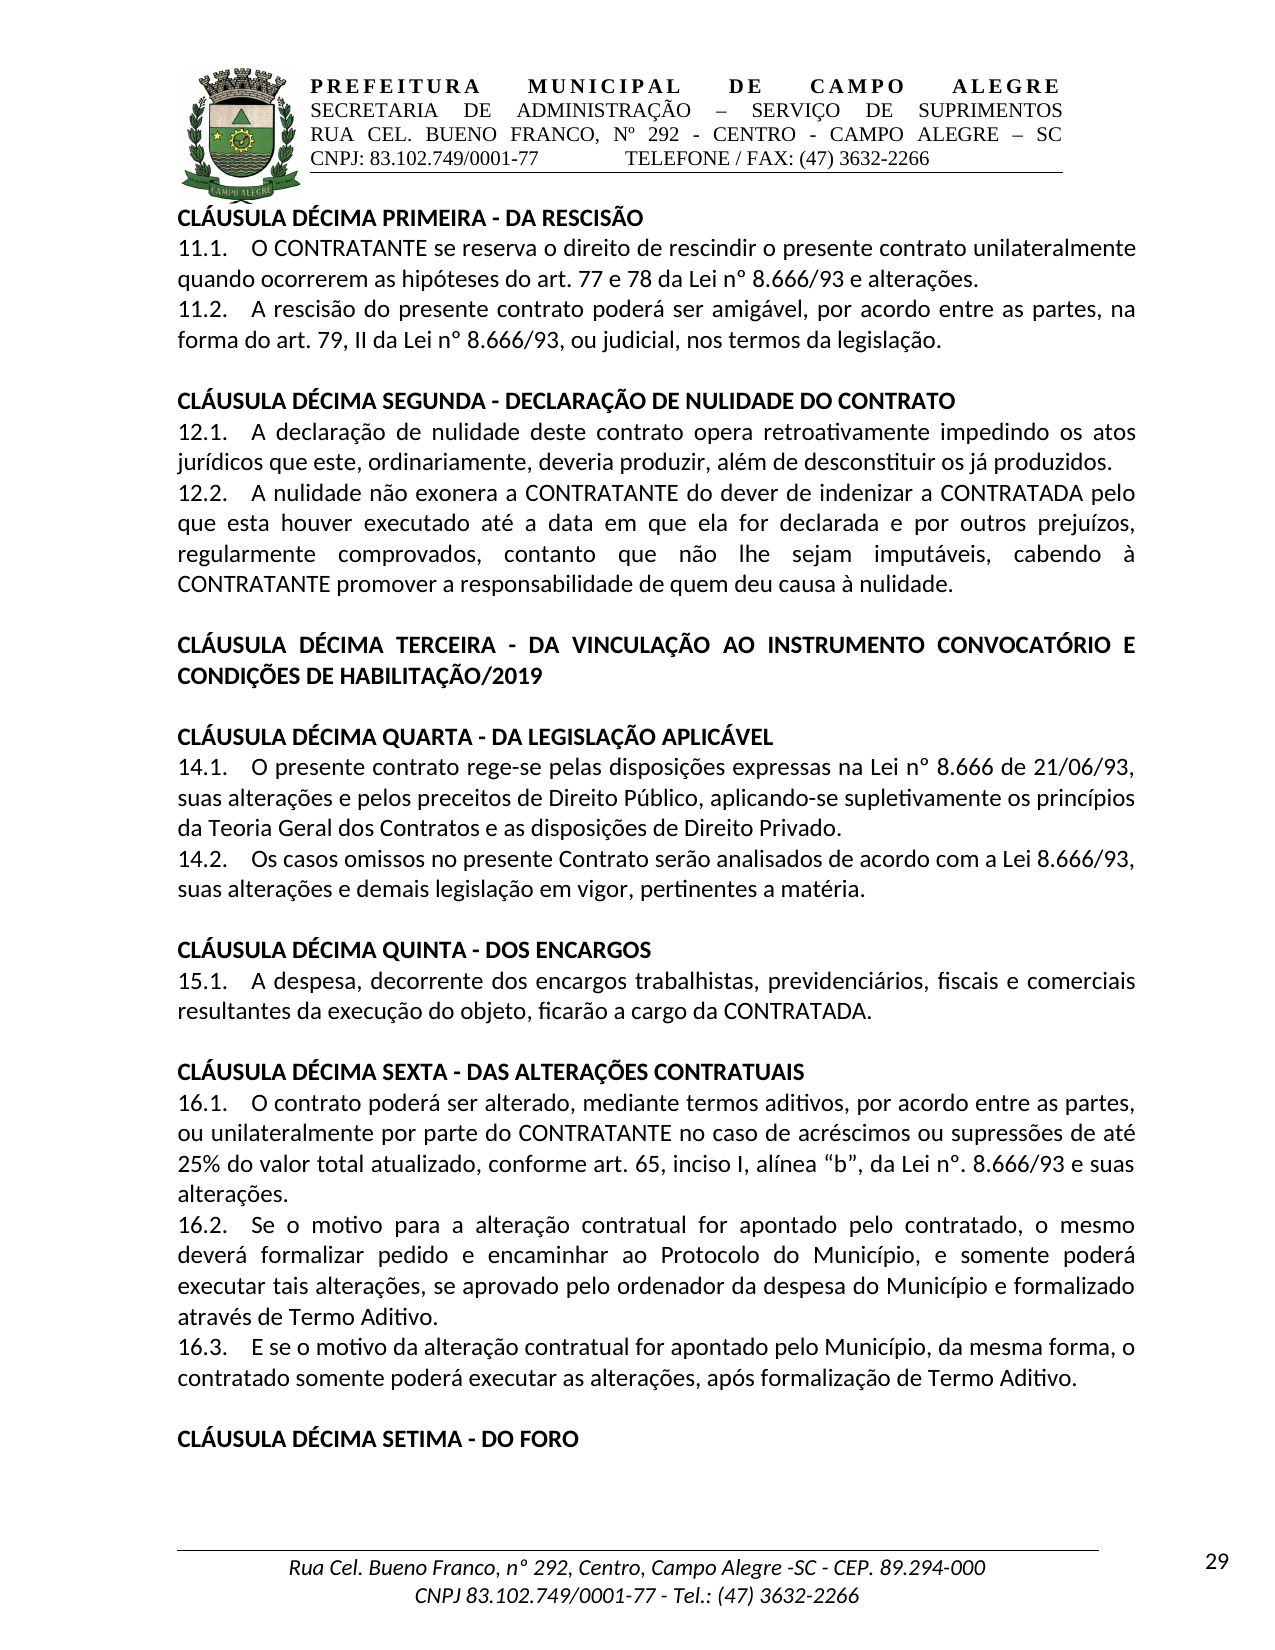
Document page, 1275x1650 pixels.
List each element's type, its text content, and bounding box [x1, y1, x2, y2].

text CLÁUSULA DÉCIMA TERCEIRA - DA VINCULAÇÃO AO INSTRUMENTO CONVOCATÓRIO E CONDIÇÕES DE HABILITAÇÃO/2019 [177, 629, 1137, 690]
list A declaração de nulidade deste contrato opera retroativamente impedindo os atos jurídicos que este, ordinariamente, deveria produzir, além de desconstituir os já produzidos. [177, 416, 1137, 477]
list O CONTRATANTE se reserva o direito de rescindir o presente contrato unilateralmente quando ocorrerem as hipóteses do art. 77 e 78 da Lei nº 8.666/93 e alterações. [177, 232, 1137, 293]
list Os casos omissos no presente Contrato serão analisados de acordo com a Lei 8.666/93, suas alterações e demais legislação em vigor, pertinentes a matéria. [177, 843, 1137, 904]
text CLÁUSULA DÉCIMA QUARTA - DA LEGISLAÇÃO APLICÁVEL [177, 721, 1137, 751]
text CLÁUSULA DÉCIMA SETIMA - DO FORO [177, 1423, 1137, 1453]
picture [181, 68, 300, 202]
list E se o motivo da alteração contratual for apontado pelo Município, da mesma forma, o contratado somente poderá executar as alterações, após formalização de Termo Aditivo. [177, 1331, 1137, 1392]
list A despesa, decorrente dos encargos trabalhistas, previdenciários, fiscais e comerciais resultantes da execução do objeto, ficarão a cargo da CONTRATADA. [177, 965, 1137, 1026]
text CLÁUSULA DÉCIMA SEXTA - DAS ALTERAÇÕES CONTRATUAIS [177, 1057, 1137, 1087]
list A nulidade não exonera a CONTRATANTE do dever de indenizar a CONTRATADA pelo que esta houver executado até a data em que ela for declarada e por outros prejuízos, regularmente comprovados, contanto que não lhe sejam imputáveis, cabendo à CONTRATANTE promover a responsabilidade de quem deu causa à nulidade. [177, 477, 1137, 599]
list A rescisão do presente contrato poderá ser amigável, por acordo entre as partes, na forma do art. 79, II da Lei nº 8.666/93, ou judicial, nos termos da legislação. [177, 293, 1137, 354]
list O presente contrato rege-se pelas disposições expressas na Lei nº 8.666 de 21/06/93, suas alterações e pelos preceitos de Direito Público, aplicando-se supletivamente os princípios da Teoria Geral dos Contratos e as disposições de Direito Privado. [177, 751, 1137, 843]
list Se o motivo para a alteração contratual for apontado pelo contratado, o mesmo deverá formalizar pedido e encaminhar ao Protocolo do Município, e somente poderá executar tais alterações, se aprovado pelo ordenador da despesa do Município e formalizado através de Termo Aditivo. [177, 1209, 1137, 1331]
list O contrato poderá ser alterado, mediante termos aditivos, por acordo entre as partes, ou unilateralmente por parte do CONTRATANTE no caso de acréscimos ou supressões de até 25% do valor total atualizado, conforme art. 65, inciso I, alínea “b”, da Lei nº. 8.666/93 e suas alterações. [177, 1087, 1137, 1209]
text CLÁUSULA DÉCIMA SEGUNDA - DECLARAÇÃO DE NULIDADE DO CONTRATO [177, 385, 1137, 416]
text CLÁUSULA DÉCIMA QUINTA - DOS ENCARGOS [177, 934, 1137, 965]
text CLÁUSULA DÉCIMA PRIMEIRA - DA RESCISÃO [177, 202, 1137, 232]
